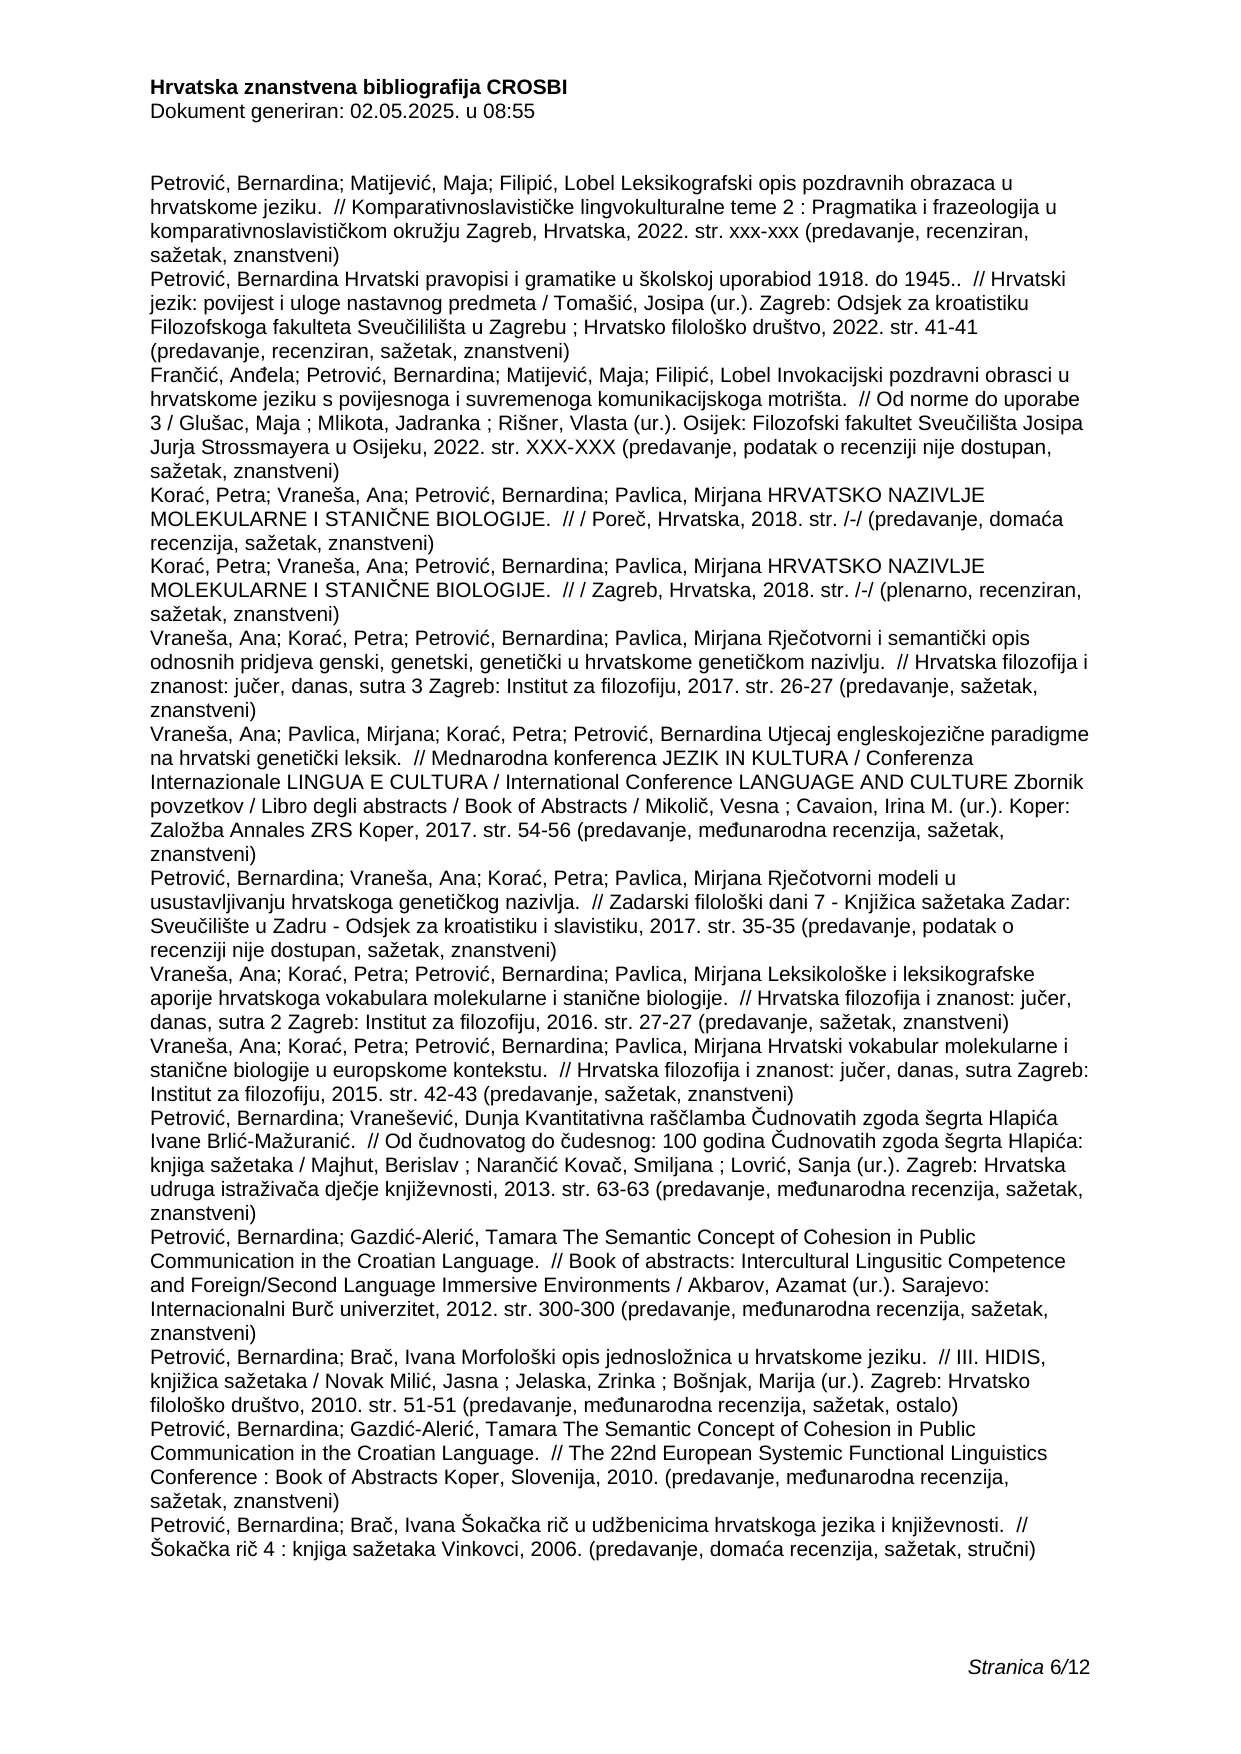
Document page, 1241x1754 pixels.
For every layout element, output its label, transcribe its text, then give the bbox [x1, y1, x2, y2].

text Petrović, Bernardina; Gazdić-Alerić, Tamara [150, 1225, 1090, 1345]
text Vraneša, Ana; Pavlica, Mirjana; Korać, Petra; Petrović, Bernardina [150, 722, 1090, 866]
text Petrović, Bernardina; Matijević, Maja; Filipić, Lobel [150, 171, 1090, 267]
text Vraneša, Ana; Korać, Petra; Petrović, Bernardina; Pavlica, Mirjana [150, 962, 1090, 1033]
text Frančić, Anđela; Petrović, Bernardina; Matijević, Maja; Filipić, Lobel [150, 363, 1090, 482]
text Petrović, Bernardina; Vranešević, Dunja [150, 1105, 1090, 1225]
text Petrović, Bernardina; Brač, Ivana [150, 1513, 1090, 1561]
text Petrović, Bernardina [150, 267, 1090, 363]
text Petrović, Bernardina; Vraneša, Ana; Korać, Petra; Pavlica, Mirjana [150, 866, 1090, 962]
text Vraneša, Ana; Korać, Petra; Petrović, Bernardina; Pavlica, Mirjana [150, 626, 1090, 722]
text Vraneša, Ana; Korać, Petra; Petrović, Bernardina; Pavlica, Mirjana [150, 1033, 1090, 1105]
text Korać, Petra; Vraneša, Ana; Petrović, Bernardina; Pavlica, Mirjana [150, 482, 1090, 554]
text Petrović, Bernardina; Gazdić-Alerić, Tamara [150, 1417, 1090, 1513]
text Korać, Petra; Vraneša, Ana; Petrović, Bernardina; Pavlica, Mirjana [150, 554, 1090, 626]
text Petrović, Bernardina; Brač, Ivana [150, 1345, 1090, 1417]
